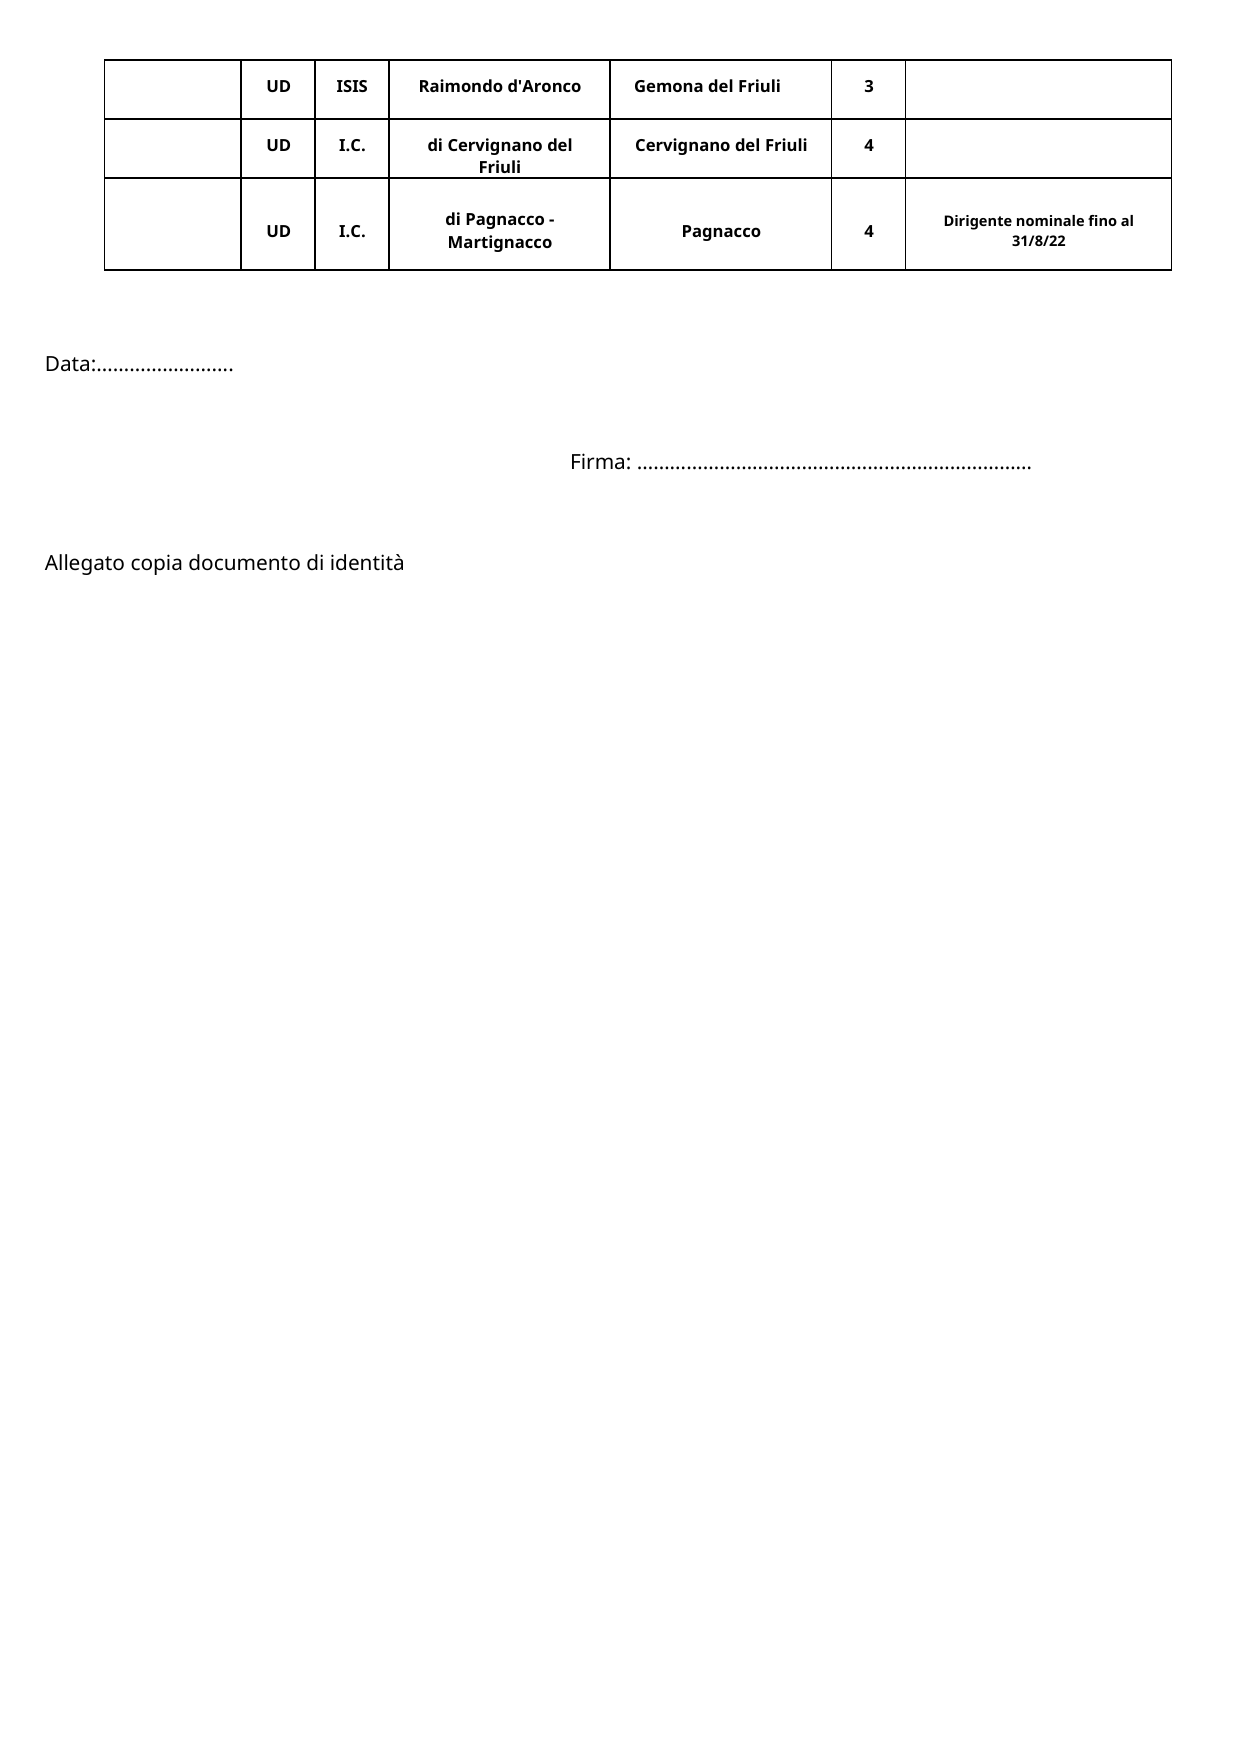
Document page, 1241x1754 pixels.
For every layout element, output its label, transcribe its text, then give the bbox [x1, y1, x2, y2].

table_cell 4 [832, 120, 905, 177]
table_cell [105, 61, 240, 118]
table_cell UD [242, 120, 314, 177]
table_cell I.C. [316, 120, 388, 177]
table_cell [105, 120, 240, 177]
table_cell [906, 120, 1171, 177]
table_cell Gemona del Friuli [611, 61, 831, 118]
subtitle Data:……………………. [44, 349, 432, 377]
table_cell Raimondo d'Aronco [390, 61, 609, 118]
table_cell [906, 61, 1171, 118]
table_cell di Pagnacco - Martignacco [390, 179, 609, 269]
table_cell ISIS [316, 61, 388, 118]
table_cell Pagnacco [611, 179, 831, 269]
table_cell I.C. [316, 179, 388, 269]
table_cell UD [242, 179, 314, 269]
text Firma: ……………………………………………………………… [570, 447, 1167, 475]
table_cell Cervignano del Friuli [611, 120, 831, 177]
table_cell Dirigente nominale fino al 31/8/22 [906, 179, 1171, 269]
text Allegato copia documento di identità [44, 548, 432, 576]
table_cell UD [242, 61, 314, 118]
table_cell 4 [832, 179, 905, 269]
table_cell [105, 179, 240, 269]
table_cell di Cervignano del Friuli [390, 120, 609, 177]
table_cell 3 [832, 61, 905, 118]
